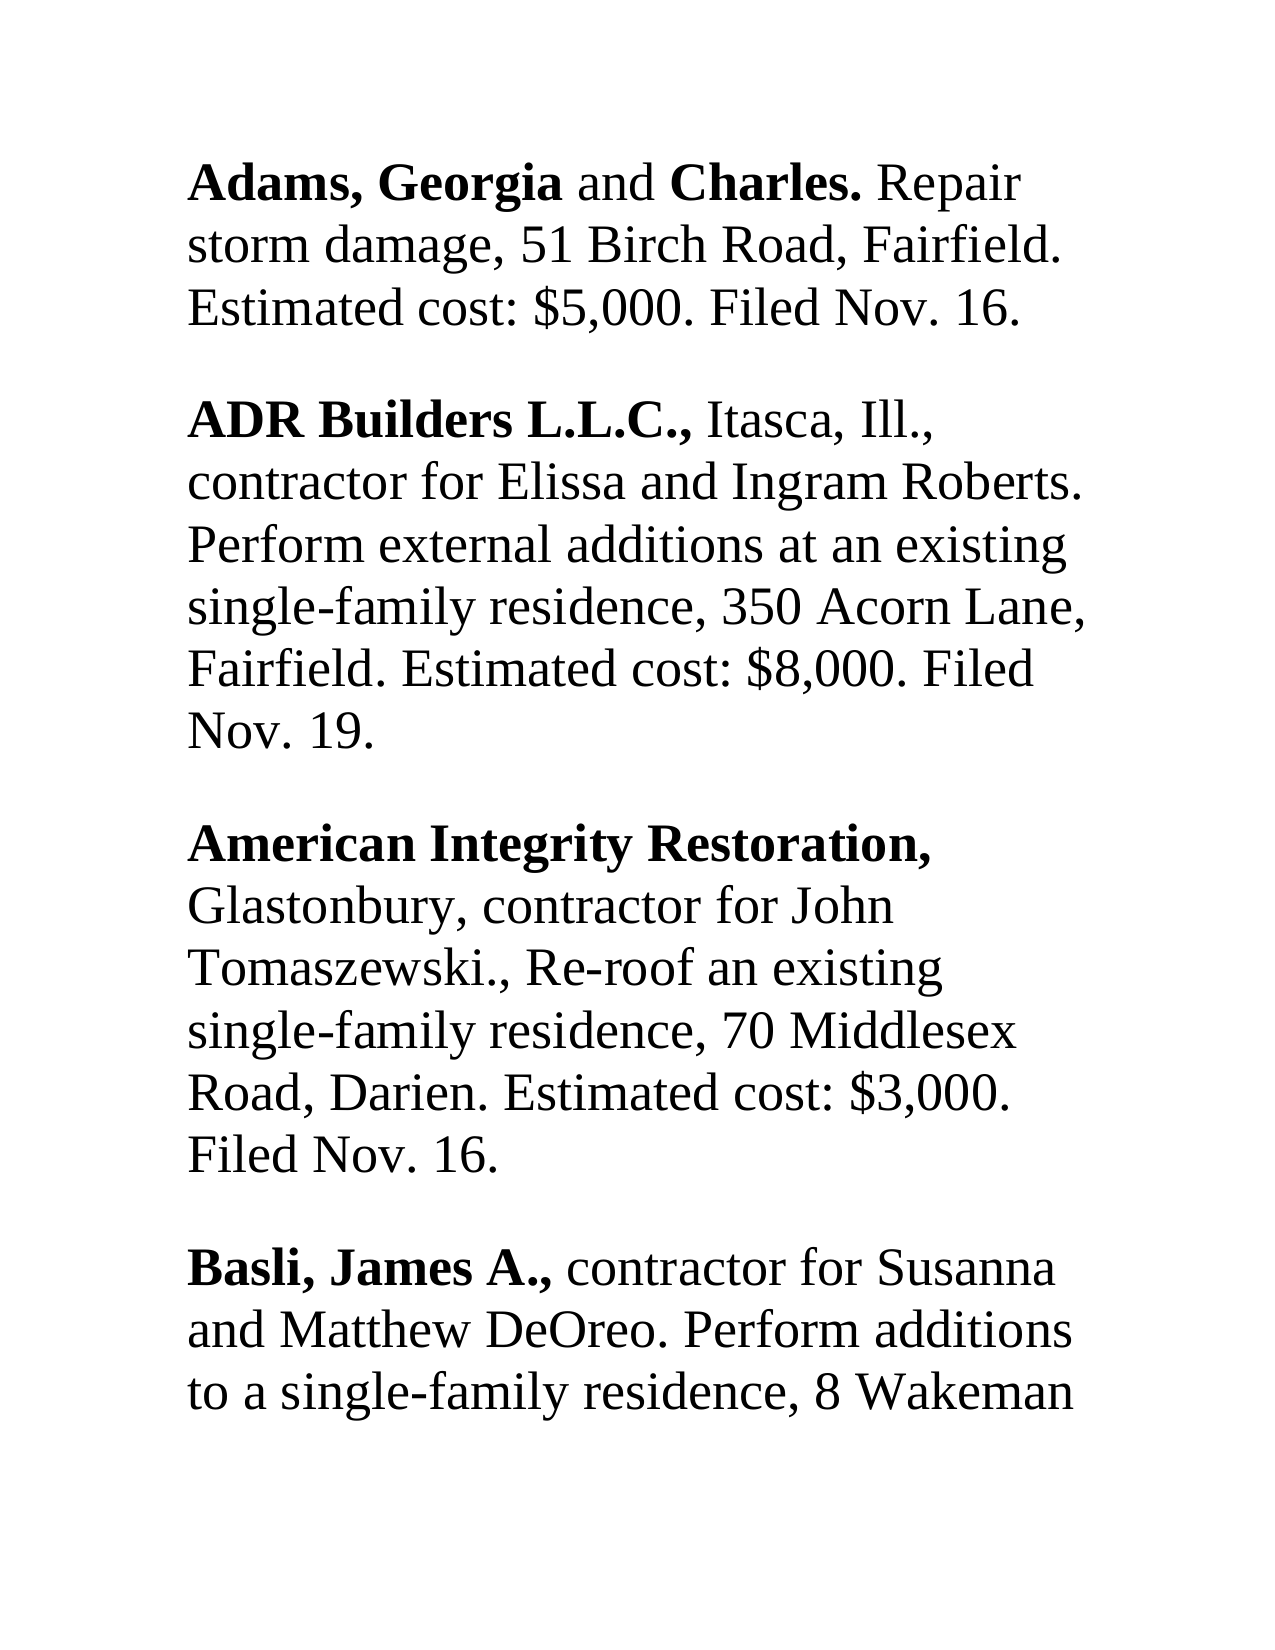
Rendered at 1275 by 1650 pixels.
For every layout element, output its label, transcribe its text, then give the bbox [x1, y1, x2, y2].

text Adams, Georgia and Charles. Repair storm damage, 51 Birch Road, Fairfield. Estimated cost: $5,000. Filed Nov. 16. [187, 150, 1087, 337]
text American Integrity Restoration, Glastonbury, contractor for John Tomaszewski., Re-roof an existing single-family residence, 70 Middlesex Road, Darien. Estimated cost: $3,000. Filed Nov. 16. [187, 811, 1087, 1184]
text ADR Builders L.L.C., Itasca, Ill., contractor for Elissa and Ingram Roberts. Perform external additions at an existing single-family residence, 350 Acorn Lane, Fairfield. Estimated cost: $8,000. Filed Nov. 19. [187, 387, 1087, 761]
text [187, 1234, 1087, 1421]
